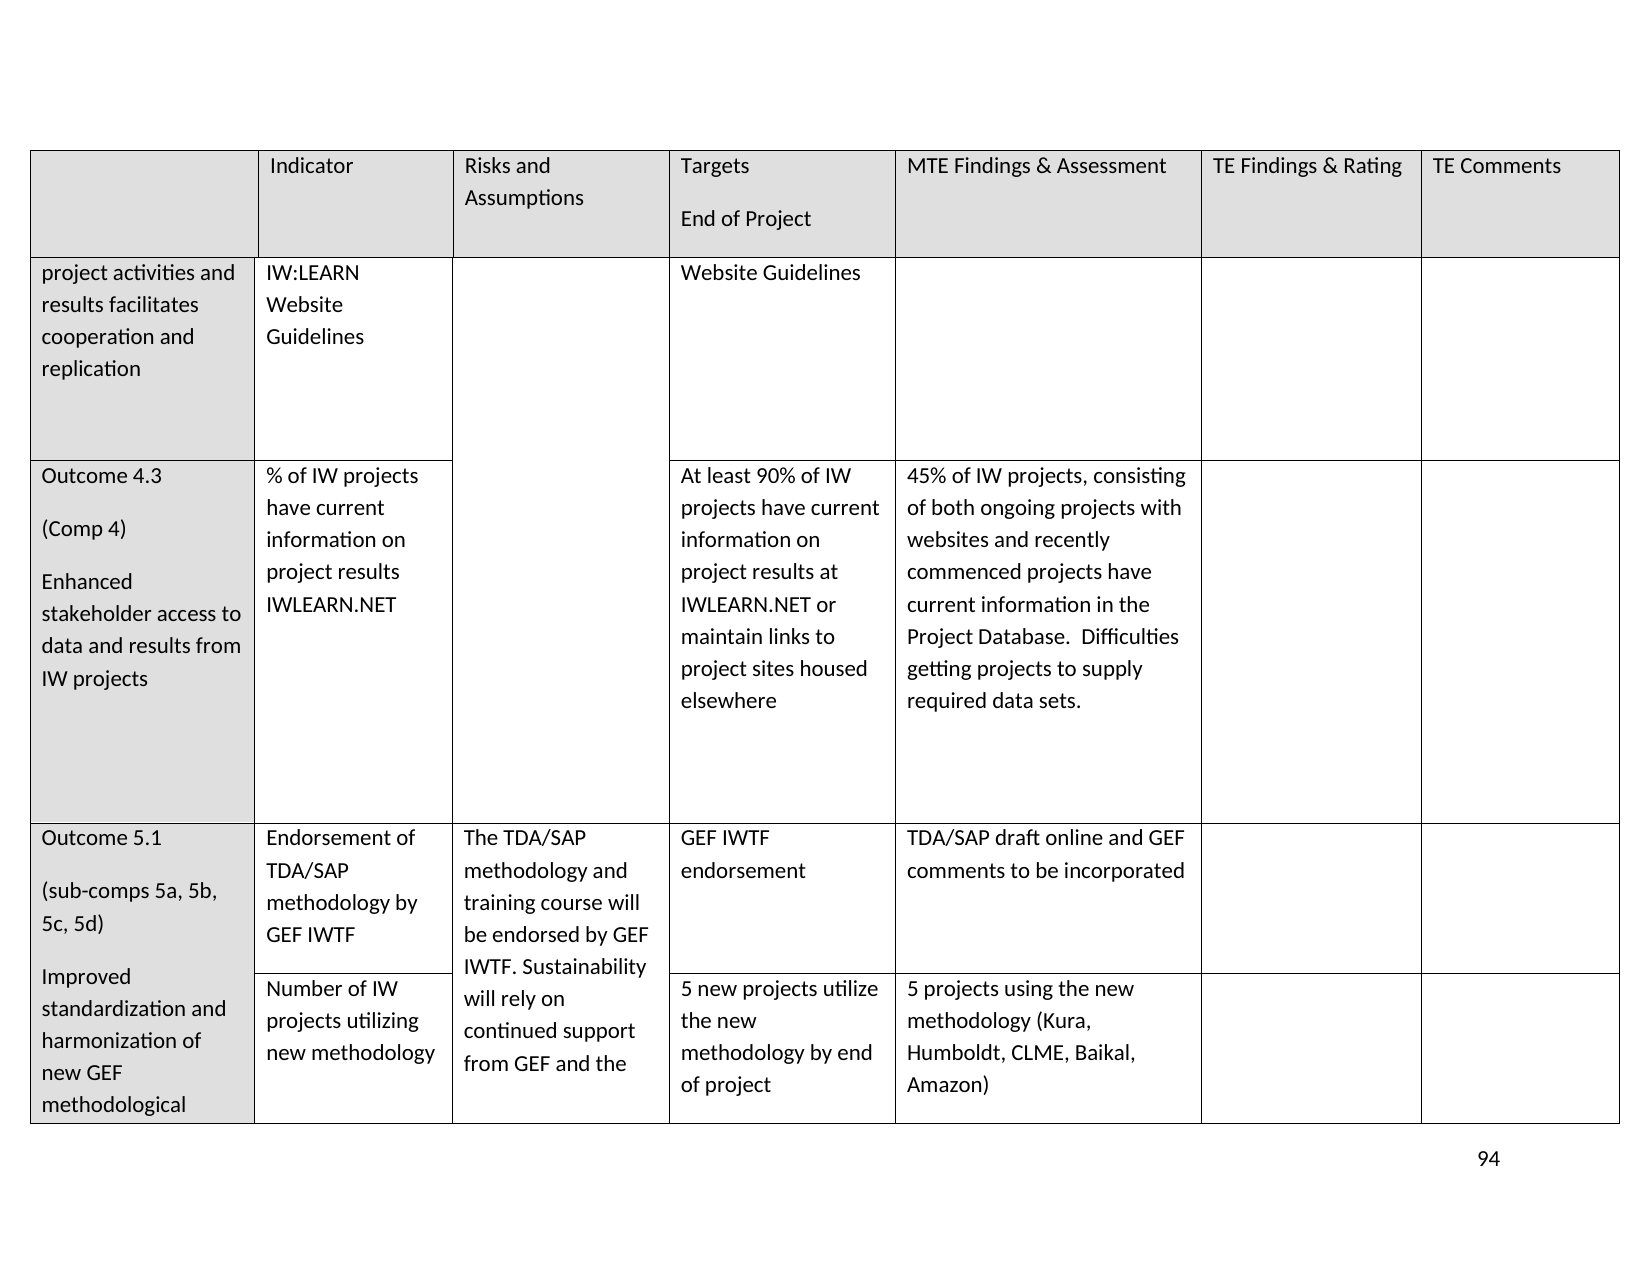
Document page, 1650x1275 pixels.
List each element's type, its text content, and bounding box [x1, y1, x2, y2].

table_cell [1422, 824, 1619, 973]
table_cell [670, 258, 895, 460]
table_cell Endorsement of TDA/SAP methodology by GEF IWTF [255, 824, 452, 973]
table_header [31, 151, 258, 257]
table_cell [896, 258, 1201, 460]
table_cell TDA/SAP draft online and GEF comments to be incorporated [896, 824, 1201, 973]
table_cell Outcome 4.3 (Comp 4) Enhanced stakeholder access to data and results from IW projects [31, 461, 254, 822]
table_cell 5 projects using the new methodology (Kura, Humboldt, CLME, Baikal, Amazon) [896, 974, 1201, 1123]
table_cell [1422, 974, 1619, 1123]
table_header TE Findings & Rating [1202, 151, 1421, 257]
table_cell Outcome 5.1 (sub-comps 5a, 5b, 5c, 5d) Improved standardization and harmonization of new GEF methodological approaches as well as results-based management in IW projects to help address new global issues & improve performance, including vulnerability to climatic variability & change in transboundary basins. [31, 824, 254, 1123]
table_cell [31, 258, 254, 460]
table_cell [1202, 974, 1421, 1123]
table_header Risks and Assumptions [454, 151, 669, 257]
table_cell [1202, 461, 1421, 822]
table_header TE Comments [1422, 151, 1619, 257]
table_cell Number of IW projects utilizing new methodology [255, 974, 452, 1123]
table_cell % of IW projects have current information on project results IWLEARN.NET [255, 461, 452, 822]
table_cell [1422, 258, 1619, 460]
table_header Indicator [259, 151, 453, 257]
table_header MTE Findings & Assessment [896, 151, 1201, 257]
table_cell [1202, 258, 1421, 460]
table_cell [1202, 824, 1421, 973]
table_cell The TDA/SAP methodology and training course will be endorsed by GEF IWTF. Sustainability will rely on continued support from GEF and the Agencies. The methodology and training course is perceived as prescriptive. Lack of institutional ownership leads to poor delivery coverage and little further development of the process. Agreement between GEF, Agencies and Projects on Manual contents Co-operation needed between insurance and financial private sector with IW projects at the transboundary level An agreed synthesis of current best practices can be prepared and accepted by experts/IWTF Projects and private sector are willing to participate in preparing guidance Private sector values involvement with GEF projects [453, 824, 669, 1123]
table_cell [255, 258, 452, 460]
table_cell 45% of IW projects, consisting of both ongoing projects with websites and recently commenced projects have current information in the Project Database. Difficulties getting projects to supply required data sets. [896, 461, 1201, 822]
table_cell 5 new projects utilize the new methodology by end of project [670, 974, 895, 1123]
table_cell GEF IWTF endorsement [670, 824, 895, 973]
table_header Targets End of Project [670, 151, 895, 257]
table_cell At least 90% of IW projects have current information on project results at IWLEARN.NET or maintain links to project sites housed elsewhere [670, 461, 895, 822]
table_cell [1422, 461, 1619, 822]
